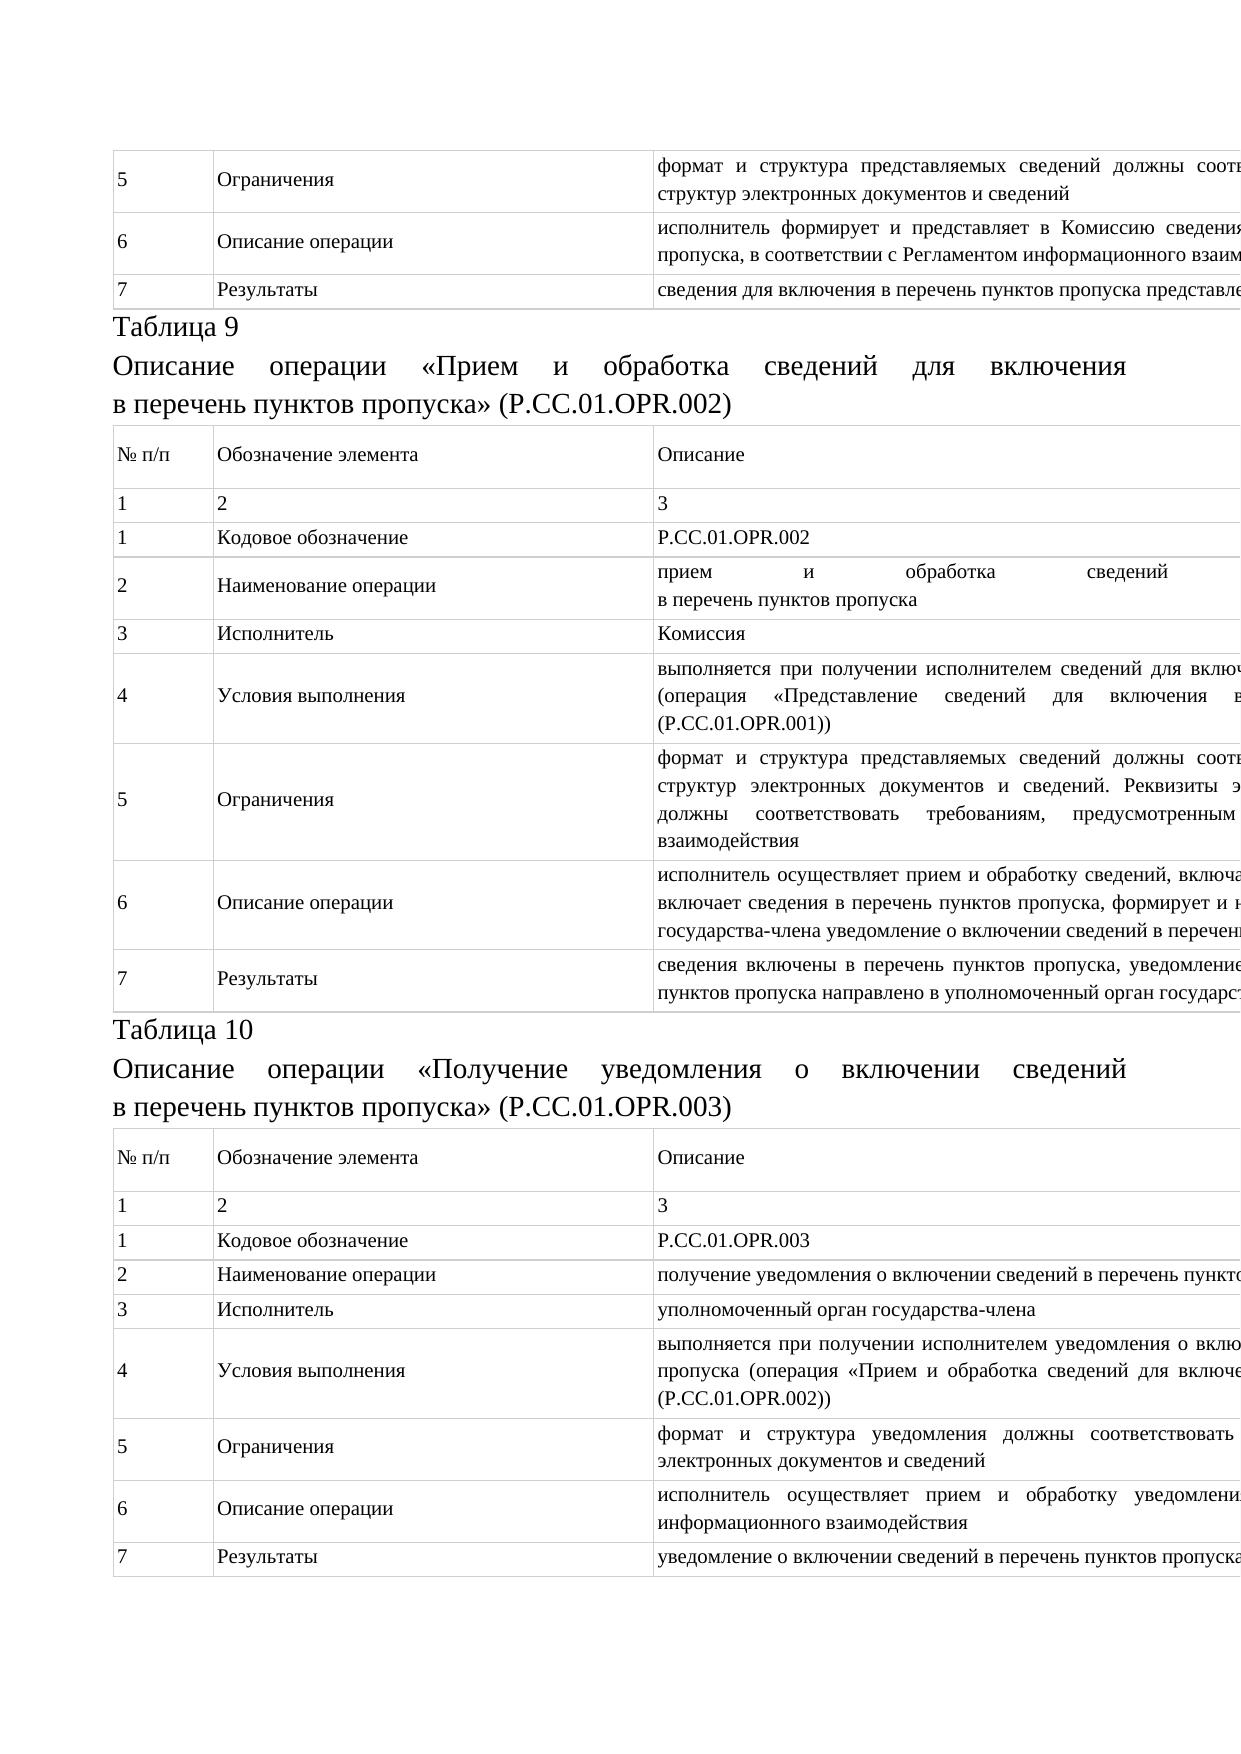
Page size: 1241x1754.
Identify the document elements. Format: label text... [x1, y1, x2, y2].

table_cell 1 [114, 1192, 213, 1225]
table_cell Ограничения [214, 151, 653, 212]
table_cell исполнитель осуществляет прием и обработку уведомления в соответствии с Регламентом информационного взаимодействия [654, 1481, 1240, 1542]
table_cell уведомление о включении сведений в перечень пунктов пропуска обработано [654, 1543, 1240, 1576]
table_cell 2 [114, 558, 213, 618]
text Описание операции «Прием и обработка сведений для включения в перечень пунктов пропуска» (P.CC.01.OPR.002) [112, 348, 1128, 420]
table_header № п/п [114, 426, 213, 488]
table_cell формат и структура представляемых сведений должны соответствовать Описанию форматов и структур электронных документов и сведений [654, 151, 1240, 212]
table_header № п/п [114, 1129, 213, 1191]
table_header Обозначение элемента [214, 426, 653, 488]
table_cell 5 [114, 151, 213, 212]
table_cell 6 [114, 861, 213, 949]
table_cell 7 [114, 950, 213, 1011]
table_cell 5 [114, 1419, 213, 1479]
table_cell формат и структура представляемых сведений должны соответствовать Описанию форматов и структур электронных документов и сведений. Реквизиты электронного документа (сведений) должны соответствовать требованиям, предусмотренным Регламентом информационного взаимодействия [654, 744, 1240, 859]
table_cell 2 [114, 1261, 213, 1294]
table_cell Кодовое обозначение [214, 1226, 653, 1259]
table_cell 2 [214, 1192, 653, 1225]
table_header Описание [654, 1129, 1240, 1191]
table_cell 6 [114, 213, 213, 274]
table_cell уполномоченный орган государства-члена [654, 1295, 1240, 1328]
table_cell прием и обработка сведений для включения в перечень пунктов пропуска [654, 558, 1240, 618]
table_cell Описание операции [214, 861, 653, 949]
table_header Обозначение элемента [214, 1129, 653, 1191]
table_cell 3 [654, 1192, 1240, 1225]
table_cell Условия выполнения [214, 1329, 653, 1418]
text Описание операции «Получение уведомления о включении сведений в перечень пунктов пропуска» (P.CC.01.OPR.003) [112, 1051, 1128, 1123]
table_cell 1 [114, 523, 213, 556]
table_cell выполняется при получении исполнителем уведомления о включении сведений в перечень пунктов пропуска (операция «Прием и обработка сведений для включения в перечень пунктов пропуска» (P.СC.01.OPR.002)) [654, 1329, 1240, 1418]
table_cell Наименование операции [214, 558, 653, 618]
table_cell 4 [114, 654, 213, 742]
table_cell 2 [214, 489, 653, 522]
table_cell выполняется при получении исполнителем сведений для включения в перечень пунктов пропуска (операция «Представление сведений для включения в перечень пунктов пропуска» (P.СC.01.OPR.001)) [654, 654, 1240, 742]
table_cell 3 [114, 620, 213, 653]
table_cell Ограничения [214, 1419, 653, 1479]
table_cell сведения включены в перечень пунктов пропуска, уведомление о включении сведений в перечень пунктов пропуска направлено в уполномоченный орган государства-члена [654, 950, 1240, 1011]
table_cell 3 [114, 1295, 213, 1328]
table_cell 7 [114, 275, 213, 308]
text Таблица 10 [112, 1012, 1128, 1046]
table_cell формат и структура уведомления должны соответствовать Описанию форматов и структур электронных документов и сведений [654, 1419, 1240, 1479]
table_cell Исполнитель [214, 620, 653, 653]
table_cell Исполнитель [214, 1295, 653, 1328]
table_cell 3 [654, 489, 1240, 522]
table_cell Наименование операции [214, 1261, 653, 1294]
table_cell сведения для включения в перечень пунктов пропуска представлены в Комиссию [654, 275, 1240, 308]
table_cell 4 [114, 1329, 213, 1418]
table_cell 1 [114, 489, 213, 522]
table_cell 6 [114, 1481, 213, 1542]
table_cell Результаты [214, 275, 653, 308]
table_cell Условия выполнения [214, 654, 653, 742]
table_cell 7 [114, 1543, 213, 1576]
table_cell исполнитель осуществляет прием и обработку сведений, включаемых в перечень пунктов пропуска, включает сведения в перечень пунктов пропуска, формирует и направляет в уполномоченный орган государства-члена уведомление о включении сведений в перечень пунктов пропуска [654, 861, 1240, 949]
table_cell Результаты [214, 1543, 653, 1576]
table_header Описание [654, 426, 1240, 488]
table_cell исполнитель формирует и представляет в Комиссию сведения, включаемые в перечень пунктов пропуска, в соответствии с Регламентом информационного взаимодействия [654, 213, 1240, 274]
table_cell получение уведомления о включении сведений в перечень пунктов пропуска [654, 1261, 1240, 1294]
table_cell 1 [114, 1226, 213, 1259]
table_cell Описание операции [214, 1481, 653, 1542]
table_cell Результаты [214, 950, 653, 1011]
table_cell P.CC.01.OPR.003 [654, 1226, 1240, 1259]
table_cell Кодовое обозначение [214, 523, 653, 556]
table_cell Ограничения [214, 744, 653, 859]
table_cell Описание операции [214, 213, 653, 274]
text Таблица 9 [112, 309, 1128, 343]
table_cell 5 [114, 744, 213, 859]
table_cell Комиссия [654, 620, 1240, 653]
table_cell P.CC.01.OPR.002 [654, 523, 1240, 556]
